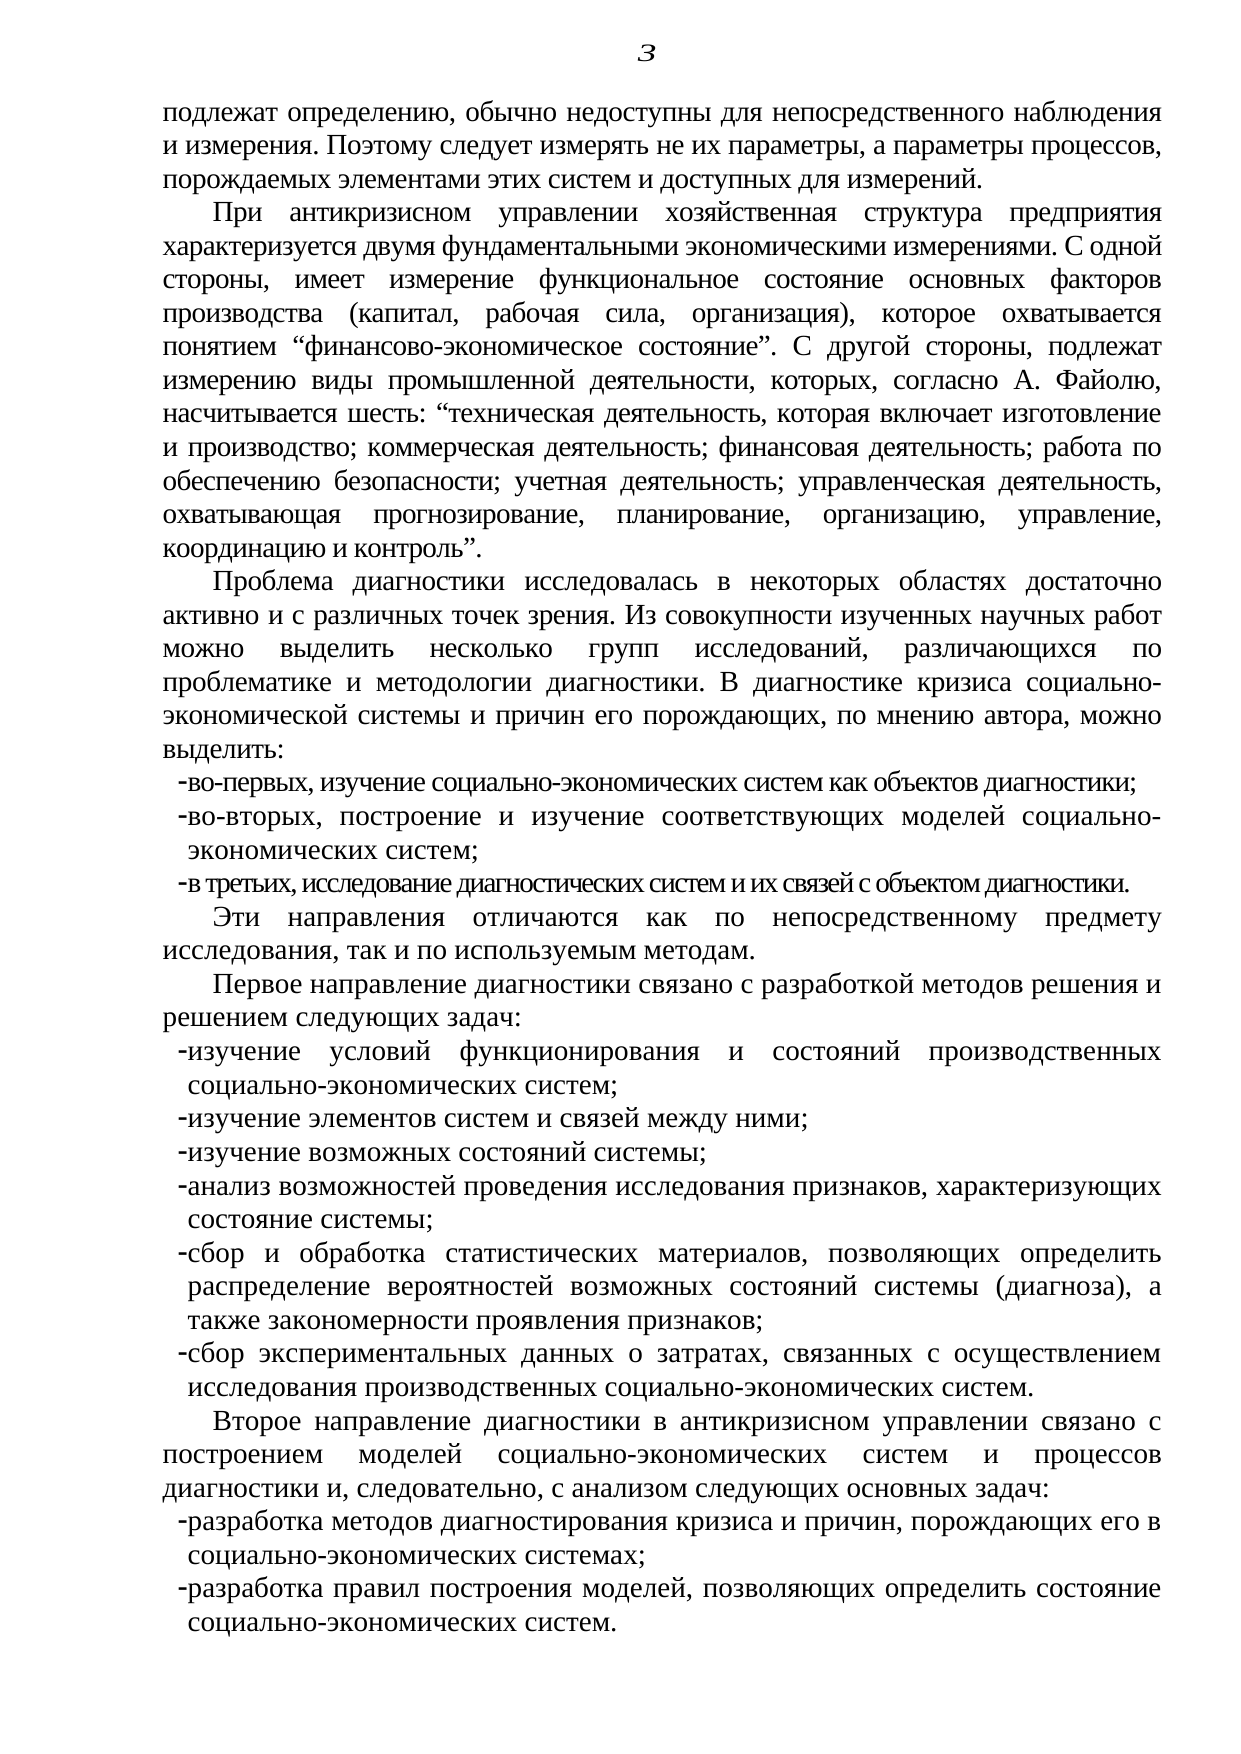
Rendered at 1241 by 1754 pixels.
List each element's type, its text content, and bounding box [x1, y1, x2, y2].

list изучение возможных состояний системы; [178, 1134, 1162, 1168]
list разработка методов диагностирования кризиса и причин, порождающих его в социально-экономических системах; [178, 1503, 1162, 1571]
list анализ возможностей проведения исследования признаков, характеризующих состояние системы; [178, 1168, 1162, 1235]
text Проблема диагностики исследовалась в некоторых областях достаточно активно и с различных точек зрения. Из совокупности изученных научных работ можно выделить несколько групп исследований, различающихся по проблематике и методологии диагностики. В диагностике кризиса социально-экономической системы и причин его порождающих, по мнению автора, можно выделить: [162, 563, 1162, 764]
list сбор и обработка статистических материалов, позволяющих определить распределение вероятностей возможных состояний системы (диагноза), а также закономерности проявления признаков; [178, 1235, 1162, 1336]
text Первое направление диагностики связано с разработкой методов решения и решением следующих задач: [162, 966, 1162, 1033]
list во-вторых, построение и изучение соответствующих моделей социально-экономических систем; [178, 798, 1162, 865]
list во-первых, изучение социально-экономических систем как объектов диагностики; [178, 764, 1162, 798]
list изучение элементов систем и связей между ними; [178, 1100, 1162, 1134]
text При антикризисном управлении хозяйственная структура предприятия характеризуется двумя фундаментальными экономическими измерениями. С одной стороны, имеет измерение функциональное состояние основных факторов производства (капитал, рабочая сила, организация), которое охватывается понятием “финансово-экономическое состояние”. С другой стороны, подлежат измерению виды промышленной деятельности, которых, согласно А. Файолю, насчитывается шесть: “техническая деятельность, которая включает изготовление и производство; коммерческая деятельность; финансовая деятельность; работа по обеспечению безопасности; учетная деятельность; управленческая деятельность, охватывающая прогнозирование, планирование, организацию, управление, координацию и контроль”. [162, 194, 1162, 563]
text Второе направление диагностики в антикризисном управлении связано с построением моделей социально-экономических систем и процессов диагностики и, следовательно, с анализом следующих основных задач: [162, 1403, 1162, 1503]
list изучение условий функционирования и состояний производственных социально-экономических систем; [178, 1033, 1162, 1100]
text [162, 94, 1162, 194]
list сбор экспериментальных данных о затратах, связанных с осуществлением исследования производственных социально-экономических систем. [178, 1336, 1162, 1403]
list в третьих, исследование диагностических систем и их связей с объектом диагностики. [178, 865, 1162, 899]
text Эти направления отличаются как по непосредственному предмету исследования, так и по используемым методам. [162, 899, 1162, 966]
list разработка правил построения моделей, позволяющих определить состояние социально-экономических систем. [178, 1571, 1162, 1638]
